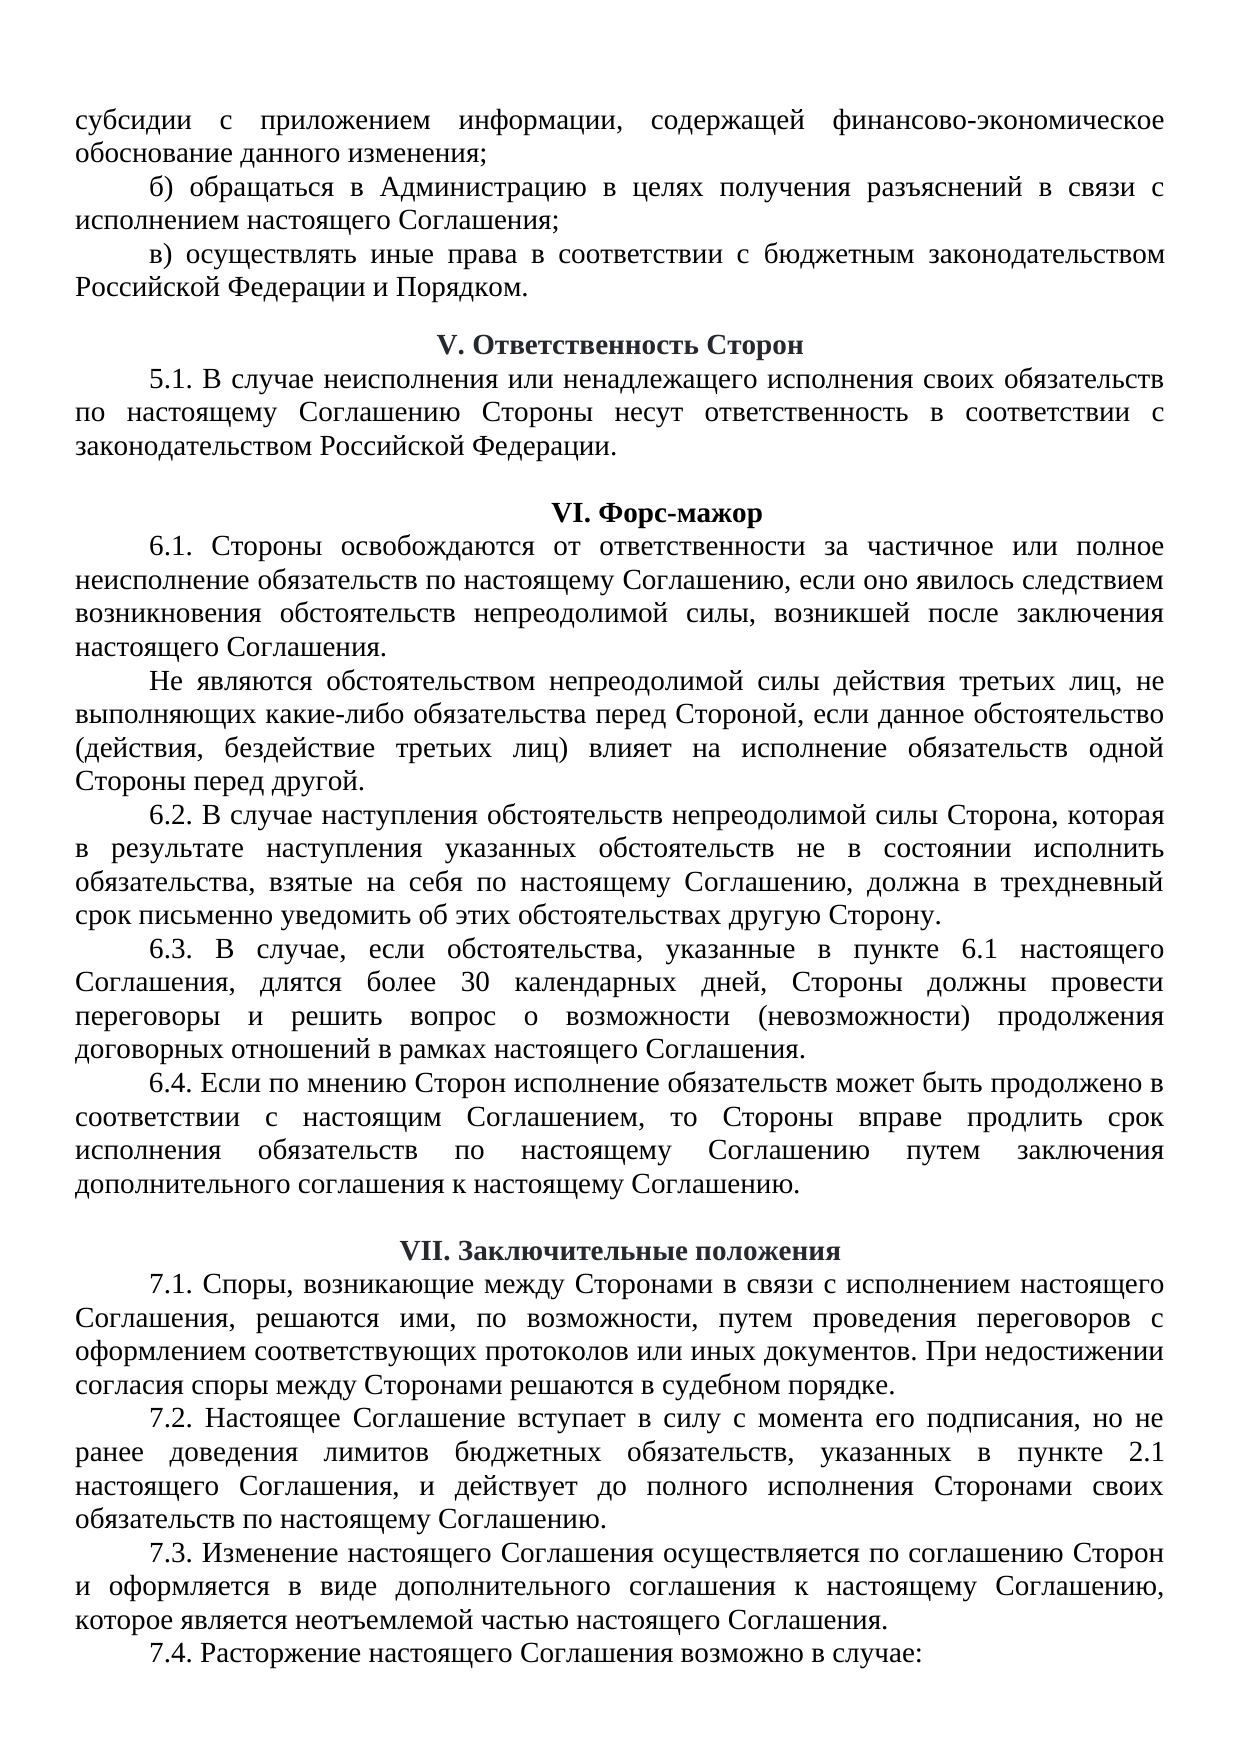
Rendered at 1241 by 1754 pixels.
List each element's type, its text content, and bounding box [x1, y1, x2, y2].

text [75, 102, 1165, 169]
text 7.2. Настоящее Соглашение вступает в силу с момента его подписания, но не ранее доведения лимитов бюджетных обязательств, указанных в пункте 2.1 настоящего Соглашения, и действует до полного исполнения Сторонами своих обязательств по настоящему Соглашению. [75, 1401, 1165, 1535]
text 6.4. Если по мнению Сторон исполнение обязательств может быть продолжено в соответствии с настоящим Соглашением, то Стороны вправе продлить срок исполнения обязательств по настоящему Соглашению путем заключения дополнительного соглашения к настоящему Соглашению. [75, 1065, 1165, 1199]
text 7.4. Расторжение настоящего Соглашения возможно в случае: [75, 1635, 1165, 1669]
text V. Ответственность Сторон [75, 327, 1165, 361]
text VI. Форс-мажор [75, 495, 1165, 528]
text 5.1. В случае неисполнения или ненадлежащего исполнения своих обязательств по настоящему Соглашению Стороны несут ответственность в соответствии с законодательством Российской Федерации. [75, 361, 1165, 461]
text Не являются обстоятельством непреодолимой силы действия третьих лиц, не выполняющих какие-либо обязательства перед Стороной, если данное обстоятельство (действия, бездействие третьих лиц) влияет на исполнение обязательств одной Стороны перед другой. [75, 663, 1165, 797]
text 7.3. Изменение настоящего Соглашения осуществляется по соглашению Сторон и оформляется в виде дополнительного соглашения к настоящему Соглашению, которое является неотъемлемой частью настоящего Соглашения. [75, 1535, 1165, 1635]
text 6.3. В случае, если обстоятельства, указанные в пункте 6.1 настоящего Соглашения, длятся более 30 календарных дней, Стороны должны провести переговоры и решить вопрос о возможности (невозможности) продолжения договорных отношений в рамках настоящего Соглашения. [75, 931, 1165, 1065]
text 6.1. Стороны освобождаются от ответственности за частичное или полное неисполнение обязательств по настоящему Соглашению, если оно явилось следствием возникновения обстоятельств непреодолимой силы, возникшей после заключения настоящего Соглашения. [75, 528, 1165, 663]
text б) обращаться в Администрацию в целях получения разъяснений в связи с исполнением настоящего Соглашения; [75, 169, 1165, 236]
text 7.1. Споры, возникающие между Сторонами в связи с исполнением настоящего Соглашения, решаются ими, по возможности, путем проведения переговоров с оформлением соответствующих протоколов или иных документов. При недостижении согласия споры между Сторонами решаются в судебном порядке. [75, 1266, 1165, 1401]
text в) осуществлять иные права в соответствии с бюджетным законодательством Российской Федерации и Порядком. [75, 236, 1165, 303]
text 6.2. В случае наступления обстоятельств непреодолимой силы Сторона, которая в результате наступления указанных обстоятельств не в состоянии исполнить обязательства, взятые на себя по настоящему Соглашению, должна в трехдневный срок письменно уведомить об этих обстоятельствах другую Сторону. [75, 797, 1165, 931]
text VII. Заключительные положения [75, 1233, 1165, 1266]
